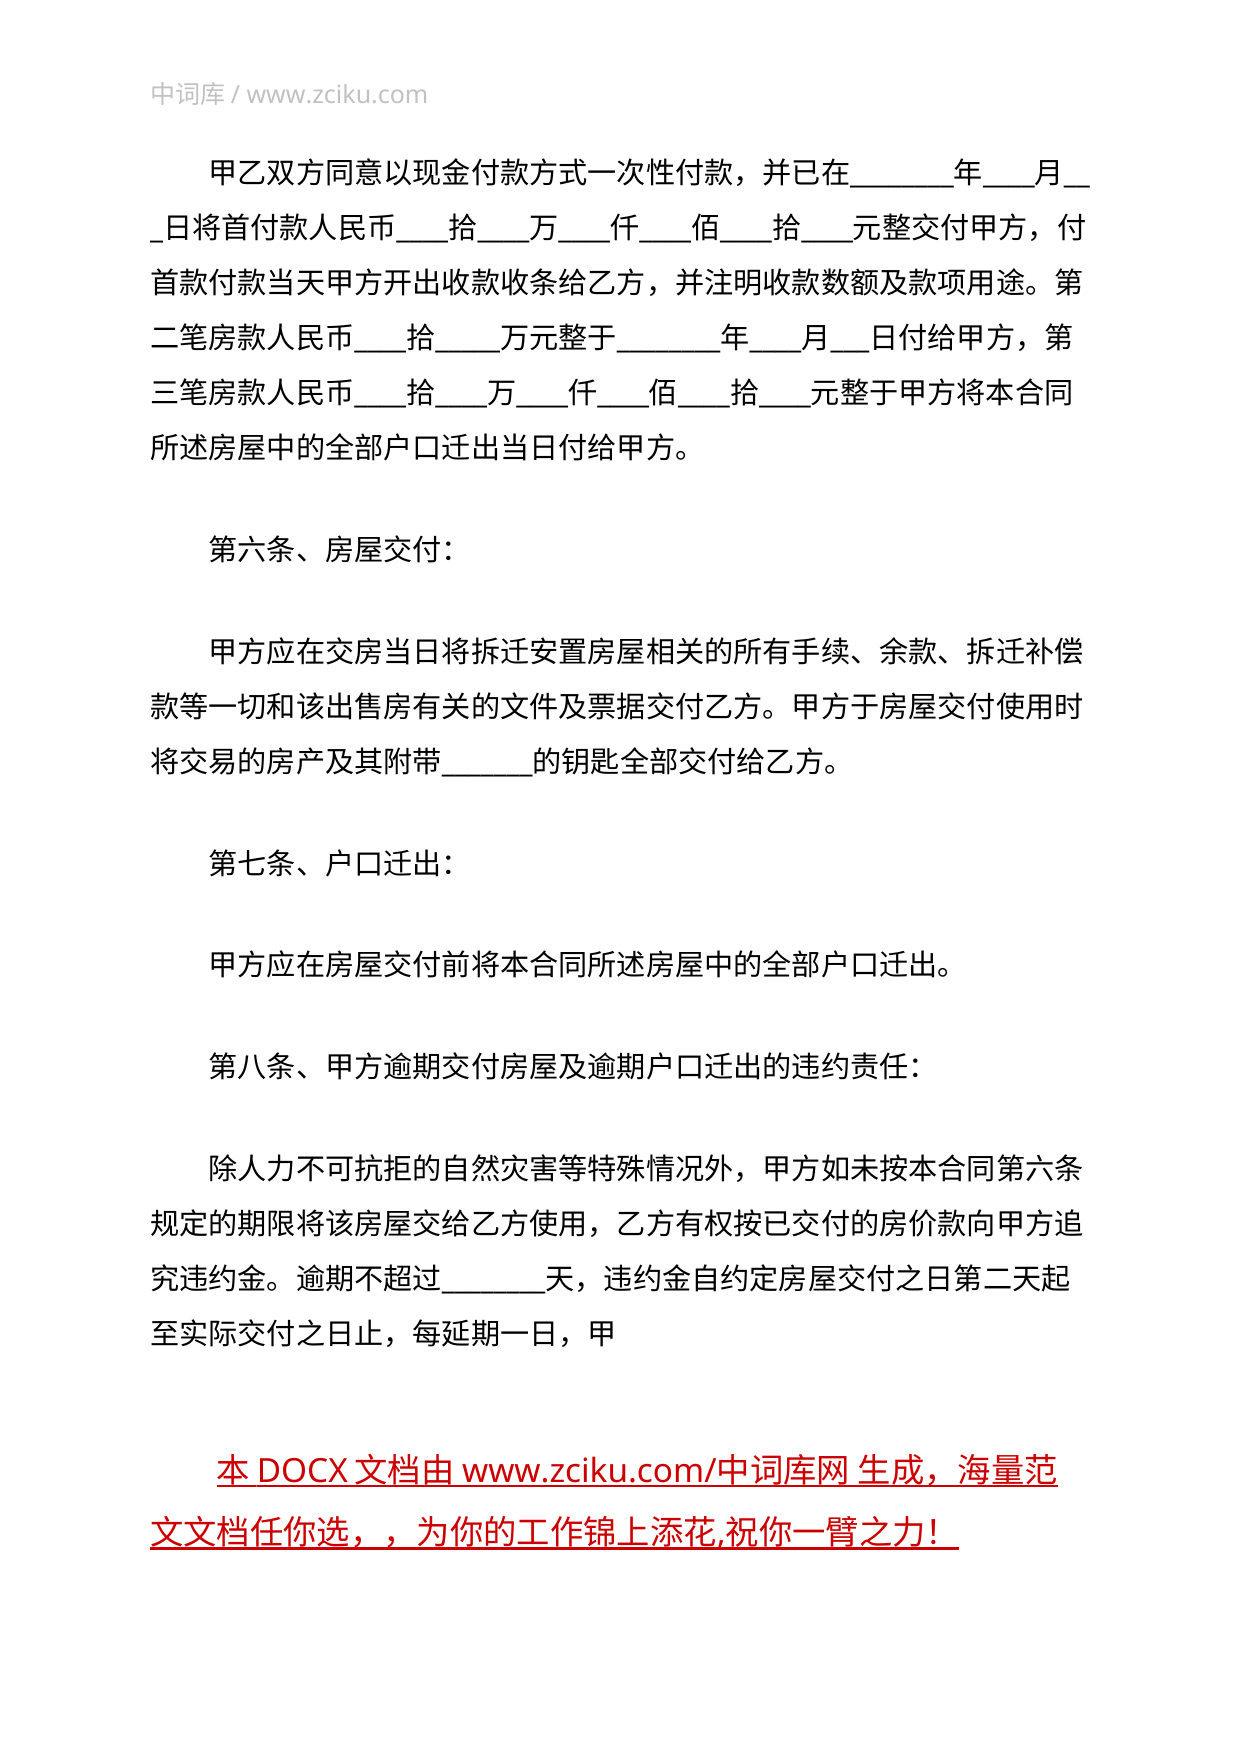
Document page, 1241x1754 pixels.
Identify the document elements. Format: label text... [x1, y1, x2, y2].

text 第六条、房屋交付： [150, 527, 1090, 569]
text 第七条、户口迁出： [150, 840, 1090, 882]
text 甲方应在房屋交付前将本合同所述房屋中的全部户口迁出。 [150, 942, 1090, 984]
text 第八条、甲方逾期交付房屋及逾期户口迁出的违约责任： [150, 1044, 1090, 1086]
text 除人力不可抗拒的自然灾害等特殊情况外，甲方如未按本合同第六条规定的期限将该房屋交给乙方使用，乙方有权按已交付的房价款向甲方追究违约金。逾期不超过________天，违约金自约定房屋交付之日第二天起至实际交付之日止，每延期一日，甲 [150, 1146, 1090, 1353]
text 甲乙双方同意以现金付款方式一次性付款，并已在________年____月___日将首付款人民币____拾____万____仟____佰____拾____元整交付甲方，付首款付款当天甲方开出收款收条给乙方，并注明收款数额及款项用途。第二笔房款人民币____拾_____万元整于________年____月___日付给甲方，第三笔房款人民币____拾____万____仟____佰____拾____元整于甲方将本合同所述房屋中的全部户口迁出当日付给甲方。 [150, 150, 1090, 467]
text 甲方应在交房当日将拆迁安置房屋相关的所有手续、余款、拆迁补偿款等一切和该出售房有关的文件及票据交付乙方。甲方于房屋交付使用时将交易的房产及其附带_______的钥匙全部交付给乙方。 [150, 628, 1090, 781]
text 本DOCX文档由 www.zciku.com/中词库网 生成，海量范文文档任你选，，为你的工作锦上添花,祝你一臂之力！ [150, 1443, 1090, 1554]
